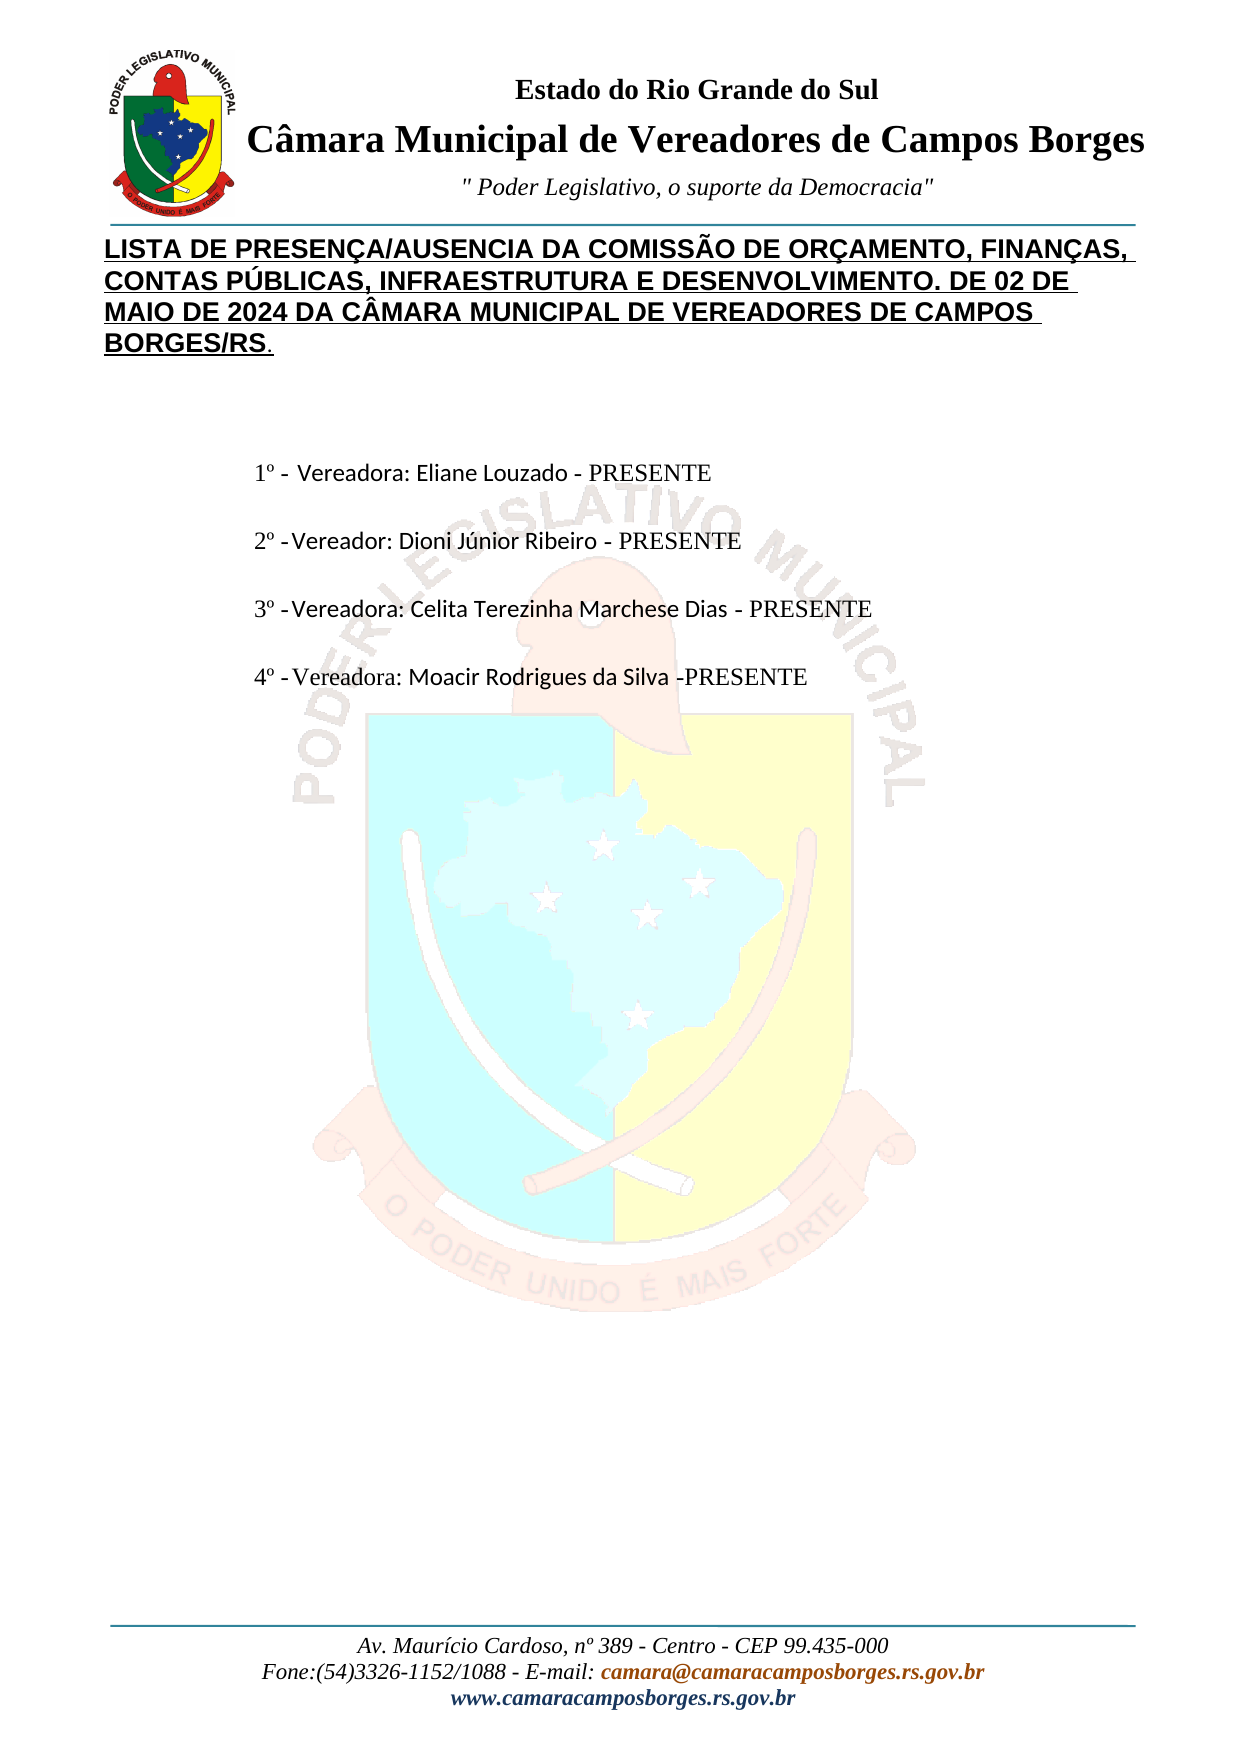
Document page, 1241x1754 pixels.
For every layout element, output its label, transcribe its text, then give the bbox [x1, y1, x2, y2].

list Vereadora: Eliane Louzado - PRESENTE [254, 457, 1142, 488]
text LISTA DE PRESENÇA/AUSENCIA DA COMISSÃO DE ORÇAMENTO, FINANÇAS, CONTAS PÚBLICAS, INFRAESTRUTURA E DESENVOLVIMENTO. DE 02 DE MAIO DE 2024 DA CÂMARA MUNICIPAL DE VEREADORES DE CAMPOS BORGES/RS. [104, 233, 1142, 358]
list Vereador: Dioni Júnior Ribeiro - PRESENTE [254, 525, 1142, 556]
picture [109, 50, 236, 217]
list Vereadora: Moacir Rodrigues da Silva -PRESENTE [254, 661, 1142, 692]
list Vereadora: Celita Terezinha Marchese Dias - PRESENTE [254, 593, 1142, 624]
